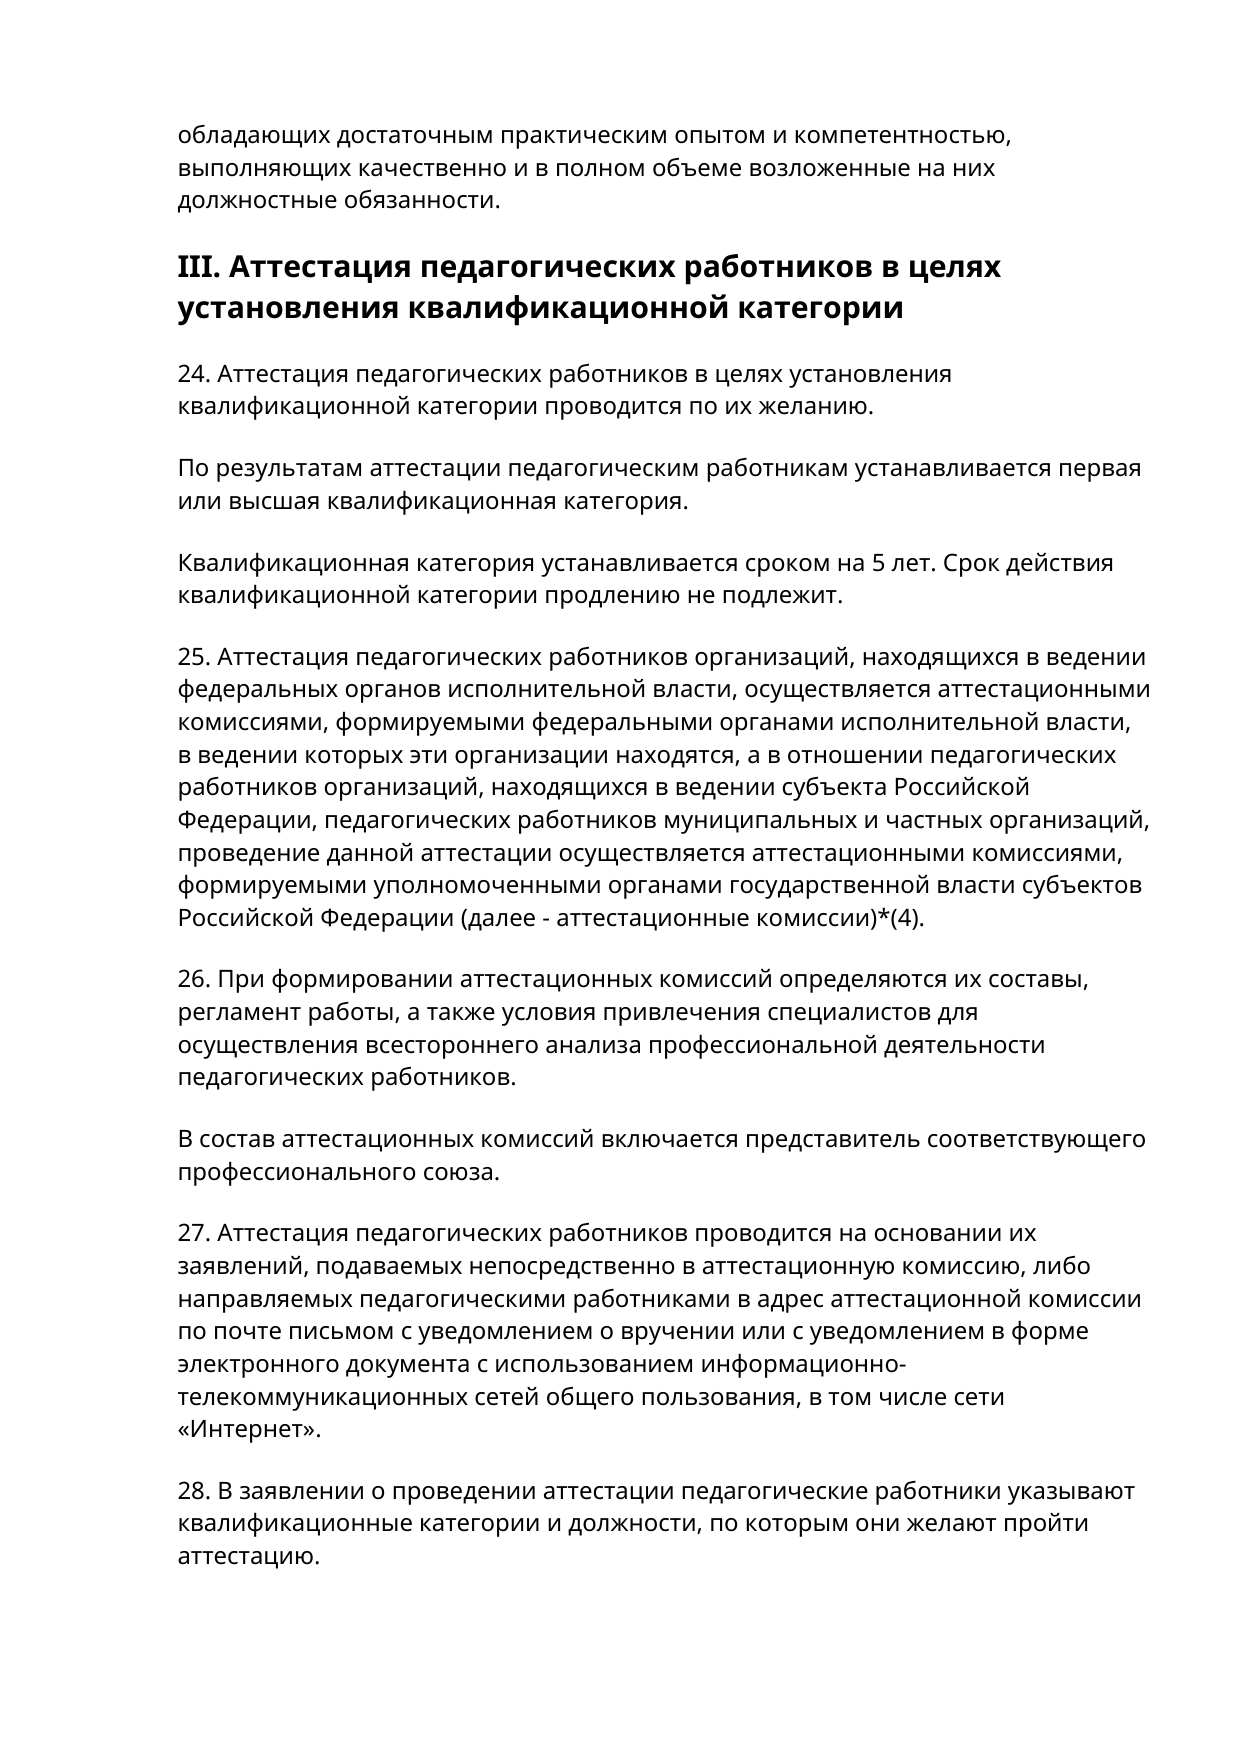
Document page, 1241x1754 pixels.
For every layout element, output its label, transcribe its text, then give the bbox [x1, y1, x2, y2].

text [177, 118, 1152, 216]
text 26. При формировании аттестационных комиссий определяются их составы, регламент работы, а также условия привлечения специалистов для осуществления всестороннего анализа профессиональной деятельности педагогических работников. [177, 962, 1152, 1093]
text Квалификационная категория устанавливается сроком на 5 лет. Срок действия квалификационной категории продлению не подлежит. [177, 545, 1152, 611]
text 28. В заявлении о проведении аттестации педагогические работники указывают квалификационные категории и должности, по которым они желают пройти аттестацию. [177, 1474, 1152, 1571]
text III. Аттестация педагогических работников в целях установления квалификационной категории [177, 245, 1152, 327]
text В состав аттестационных комиссий включается представитель соответствующего профессионального союза. [177, 1122, 1152, 1187]
text 27. Аттестация педагогических работников проводится на основании их заявлений, подаваемых непосредственно в аттестационную комиссию, либо направляемых педагогическими работниками в адрес аттестационной комиссии по почте письмом с уведомлением о вручении или с уведомлением в форме электронного документа с использованием информационно-телекоммуникационных сетей общего пользования, в том числе сети «Интернет». [177, 1216, 1152, 1444]
text 25. Аттестация педагогических работников организаций, находящихся в ведении федеральных органов исполнительной власти, осуществляется аттестационными комиссиями, формируемыми федеральными органами исполнительной власти, в ведении которых эти организации находятся, a в отношении педагогических работников организаций, находящихся в ведении субъекта Российской Федерации, педагогических работников муниципальных и частных организаций, проведение данной аттестации осуществляется аттестационными комиссиями, формируемыми уполномоченными органами государственной власти субъектов Российской Федерации (далее - аттестационные комиссии)*(4). [177, 640, 1152, 933]
text 24. Аттестация педагогических работников в целях установления квалификационной категории проводится по их желанию. [177, 357, 1152, 422]
text По результатам аттестации педагогическим работникам устанавливается первая или высшая квалификационная категория. [177, 451, 1152, 516]
